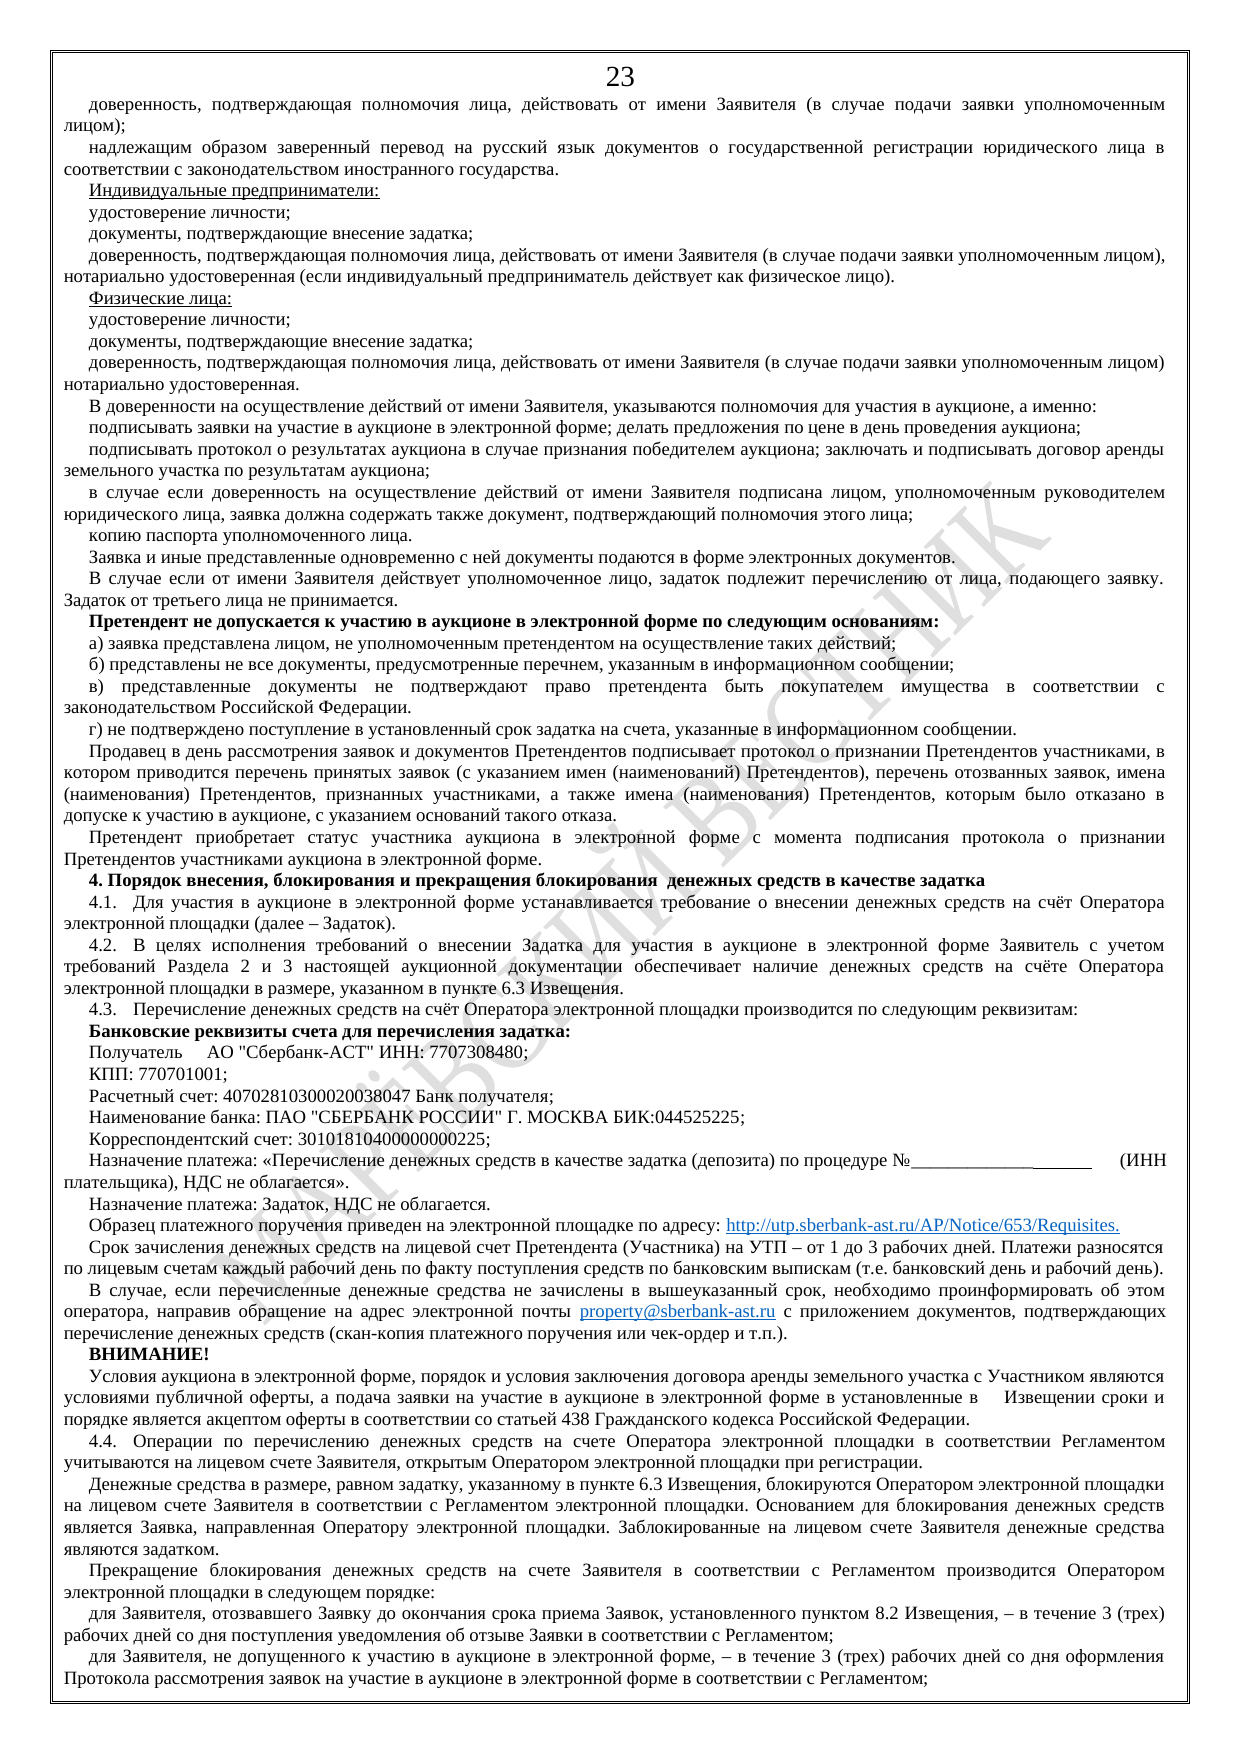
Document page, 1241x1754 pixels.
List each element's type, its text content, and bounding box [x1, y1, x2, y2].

text В случае, если перечисленные денежные средства не зачислены в вышеуказанный срок, необходимо проинформировать об этом оператора, направив обращение на адрес электронной почты property@sberbank-ast.ru с приложением документов, подтверждающих перечисление денежных средств (скан-копия платежного поручения или чек-ордер и т.п.). [63, 1279, 1167, 1343]
text доверенность, подтверждающая полномочия лица, действовать от имени Заявителя (в случае подачи заявки уполномоченным лицом), нотариально удостоверенная (если индивидуальный предприниматель действует как физическое лицо). [63, 244, 1167, 287]
text в) представленные документы не подтверждают право претендента быть покупателем имущества в соответствии с законодательством Российской Федерации. [63, 675, 1167, 718]
text ВНИМАНИЕ! [63, 1343, 1167, 1365]
list Операции по перечислению денежных средств на счете Оператора электронной площадки в соответствии Регламентом учитываются на лицевом счете Заявителя, открытым Оператором электронной площадки при регистрации. [63, 1429, 1167, 1473]
text Расчетный счет: 40702810300020038047 Банк получателя; [63, 1084, 1167, 1106]
text Продавец в день рассмотрения заявок и документов Претендентов подписывает протокол о признании Претендентов участниками, в котором приводится перечень принятых заявок (с указанием имен (наименований) Претендентов), перечень отозванных заявок, имена (наименования) Претендентов, признанных участниками, а также имена (наименования) Претендентов, которым было отказано в допуске к участию в аукционе, с указанием оснований такого отказа. [63, 739, 1167, 826]
text В случае если от имени Заявителя действует уполномоченное лицо, задаток подлежит перечислению от лица, подающего заявку. Задаток от третьего лица не принимается. [63, 567, 1167, 610]
text Претендент не допускается к участию в аукционе в электронной форме по следующим основаниям: [63, 610, 1167, 632]
list Для участия в аукционе в электронной форме устанавливается требование о внесении денежных средств на счёт Оператора электронной площадки (далее – Задаток). [63, 891, 1167, 934]
text в случае если доверенность на осуществление действий от имени Заявителя подписана лицом, уполномоченным руководителем юридического лица, заявка должна содержать также документ, подтверждающий полномочия этого лица; [63, 481, 1167, 524]
text доверенность, подтверждающая полномочия лица, действовать от имени Заявителя (в случае подачи заявки уполномоченным лицом); [63, 93, 1167, 136]
text Получатель АО "Сбербанк-АСТ" ИНН: 7707308480; [63, 1041, 1167, 1063]
text для Заявителя, не допущенного к участию в аукционе в электронной форме, – в течение 3 (трех) рабочих дней со дня оформления Протокола рассмотрения заявок на участие в аукционе в электронной форме в соответствии с Регламентом; [63, 1645, 1167, 1688]
text копию паспорта уполномоченного лица. [63, 524, 1167, 546]
text Срок зачисления денежных средств на лицевой счет Претендента (Участника) на УТП – от 1 до 3 рабочих дней. Платежи разносятся по лицевым счетам каждый рабочий день по факту поступления средств по банковским выпискам (т.е. банковский день и рабочий день). [63, 1236, 1167, 1279]
text документы, подтверждающие внесение задатка; [63, 222, 1167, 244]
text Заявка и иные представленные одновременно с ней документы подаются в форме электронных документов. [63, 546, 1167, 567]
text Прекращение блокирования денежных средств на счете Заявителя в соответствии с Регламентом производится Оператором электронной площадки в следующем порядке: [63, 1559, 1167, 1602]
text КПП: 770701001; [63, 1063, 1167, 1084]
text подписывать заявки на участие в аукционе в электронной форме; делать предложения по цене в день проведения аукциона; [63, 416, 1167, 438]
text Банковские реквизиты счета для перечисления задатка: [63, 1020, 1167, 1041]
text Денежные средства в размере, равном задатку, указанному в пункте 6.3 Извещения, блокируются Оператором электронной площадки на лицевом счете Заявителя в соответствии с Регламентом электронной площадки. Основанием для блокирования денежных средств является Заявка, направленная Оператору электронной площадки. Заблокированные на лицевом счете Заявителя денежные средства являются задатком. [63, 1473, 1167, 1559]
text Корреспондентский счет: 30101810400000000225; [63, 1128, 1167, 1149]
text Условия аукциона в электронной форме, порядок и условия заключения договора аренды земельного участка с Участником являются условиями публичной оферты, а подача заявки на участие в аукционе в электронной форме в установленные в Извещении сроки и порядке является акцептом оферты в соответствии со статьей 438 Гражданского кодекса Российской Федерации. [63, 1365, 1167, 1429]
text Индивидуальные предприниматели: [63, 179, 1167, 201]
text подписывать протокол о результатах аукциона в случае признания победителем аукциона; заключать и подписывать договор аренды земельного участка по результатам аукциона; [63, 438, 1167, 481]
text Физические лица: [63, 287, 1167, 308]
text Образец платежного поручения приведен на электронной площадке по адресу: http://utp.sberbank-ast.ru/AP/Notice/653/Requisites. [63, 1214, 1167, 1236]
text Претендент приобретает статус участника аукциона в электронной форме с момента подписания протокола о признании Претендентов участниками аукциона в электронной форме. [63, 826, 1167, 869]
text доверенность, подтверждающая полномочия лица, действовать от имени Заявителя (в случае подачи заявки уполномоченным лицом) нотариально удостоверенная. [63, 351, 1167, 394]
text г) не подтверждено поступление в установленный срок задатка на счета, указанные в информационном сообщении. [63, 718, 1167, 739]
list Перечисление денежных средств на счёт Оператора электронной площадки производится по следующим реквизитам: [63, 998, 1167, 1020]
text б) представлены не все документы, предусмотренные перечнем, указанным в информационном сообщении; [63, 653, 1167, 675]
list В целях исполнения требований о внесении Задатка для участия в аукционе в электронной форме Заявитель с учетом требований Раздела 2 и 3 настоящей аукционной документации обеспечивает наличие денежных средств на счёте Оператора электронной площадки в размере, указанном в пункте 6.3 Извещения. [63, 934, 1167, 998]
text В доверенности на осуществление действий от имени Заявителя, указываются полномочия для участия в аукционе, а именно: [63, 394, 1167, 416]
text Назначение платежа: «Перечисление денежных средств в качестве задатка (депозита) по процедуре №_____________ (ИНН плательщика), НДС не облагается». [63, 1149, 1167, 1192]
text документы, подтверждающие внесение задатка; [63, 330, 1167, 351]
text 4. Порядок внесения, блокирования и прекращения блокирования денежных средств в качестве задатка [63, 869, 1167, 891]
text для Заявителя, отозвавшего Заявку до окончания срока приема Заявок, установленного пунктом 8.2 Извещения, – в течение 3 (трех) рабочих дней со дня поступления уведомления об отзыве Заявки в соответствии с Регламентом; [63, 1602, 1167, 1645]
text Наименование банка: ПАО "СБЕРБАНК РОССИИ" Г. МОСКВА БИК:044525225; [63, 1106, 1167, 1128]
text удостоверение личности; [63, 201, 1167, 222]
text а) заявка представлена лицом, не уполномоченным претендентом на осуществление таких действий; [63, 632, 1167, 653]
text Назначение платежа: Задаток, НДС не облагается. [63, 1192, 1167, 1214]
text удостоверение личности; [63, 308, 1167, 330]
text надлежащим образом заверенный перевод на русский язык документов о государственной регистрации юридического лица в соответствии с законодательством иностранного государства. [63, 136, 1167, 179]
